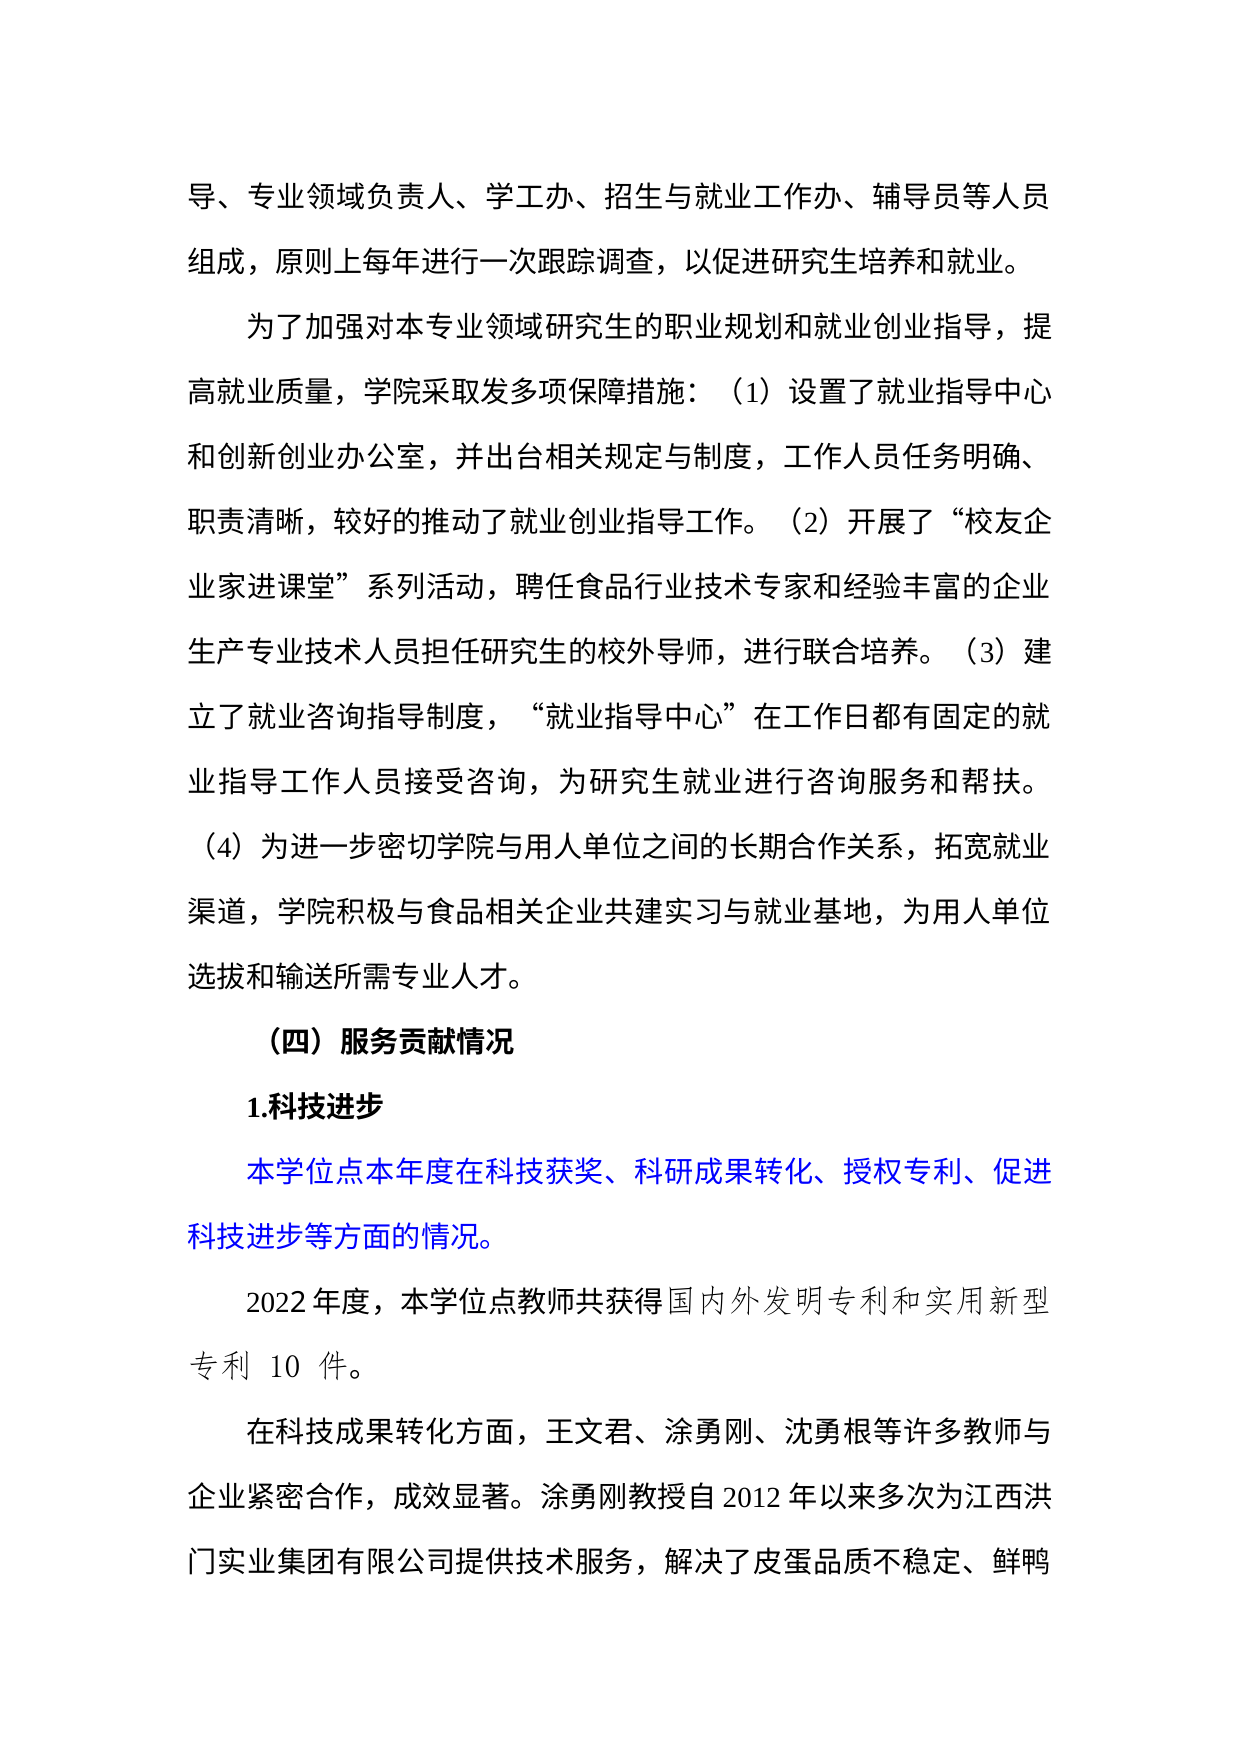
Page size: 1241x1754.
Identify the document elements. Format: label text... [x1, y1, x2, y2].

text 为了加强对本专业领域研究生的职业规划和就业创业指导，提高就业质量，学院采取发多项保障措施：（1）设置了就业指导中心和创新创业办公室，并出台相关规定与制度，工作人员任务明确、职责清晰，较好的推动了就业创业指导工作。（2）开展了“校友企业家进课堂”系列活动，聘任食品行业技术专家和经验丰富的企业生产专业技术人员担任研究生的校外导师，进行联合培养。（3）建立了就业咨询指导制度，“就业指导中心”在工作日都有固定的就业指导工作人员接受咨询，为研究生就业进行咨询服务和帮扶。（4）为进一步密切学院与用人单位之间的长期合作关系，拓宽就业渠道，学院积极与食品相关企业共建实习与就业基地，为用人单位选拔和输送所需专业人才。 [187, 292, 1053, 1007]
subtitle 2022年度，本学位点教师共获得国内外发明专利和实用新型专利 10 件。 [187, 1267, 1053, 1397]
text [187, 162, 1053, 292]
text 本学位点本年度在科技获奖、科研成果转化、授权专利、促进科技进步等方面的情况。 [187, 1137, 1053, 1267]
text （四）服务贡献情况 [187, 1007, 1053, 1072]
text 1.科技进步 [187, 1072, 1053, 1137]
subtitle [187, 1397, 1053, 1592]
